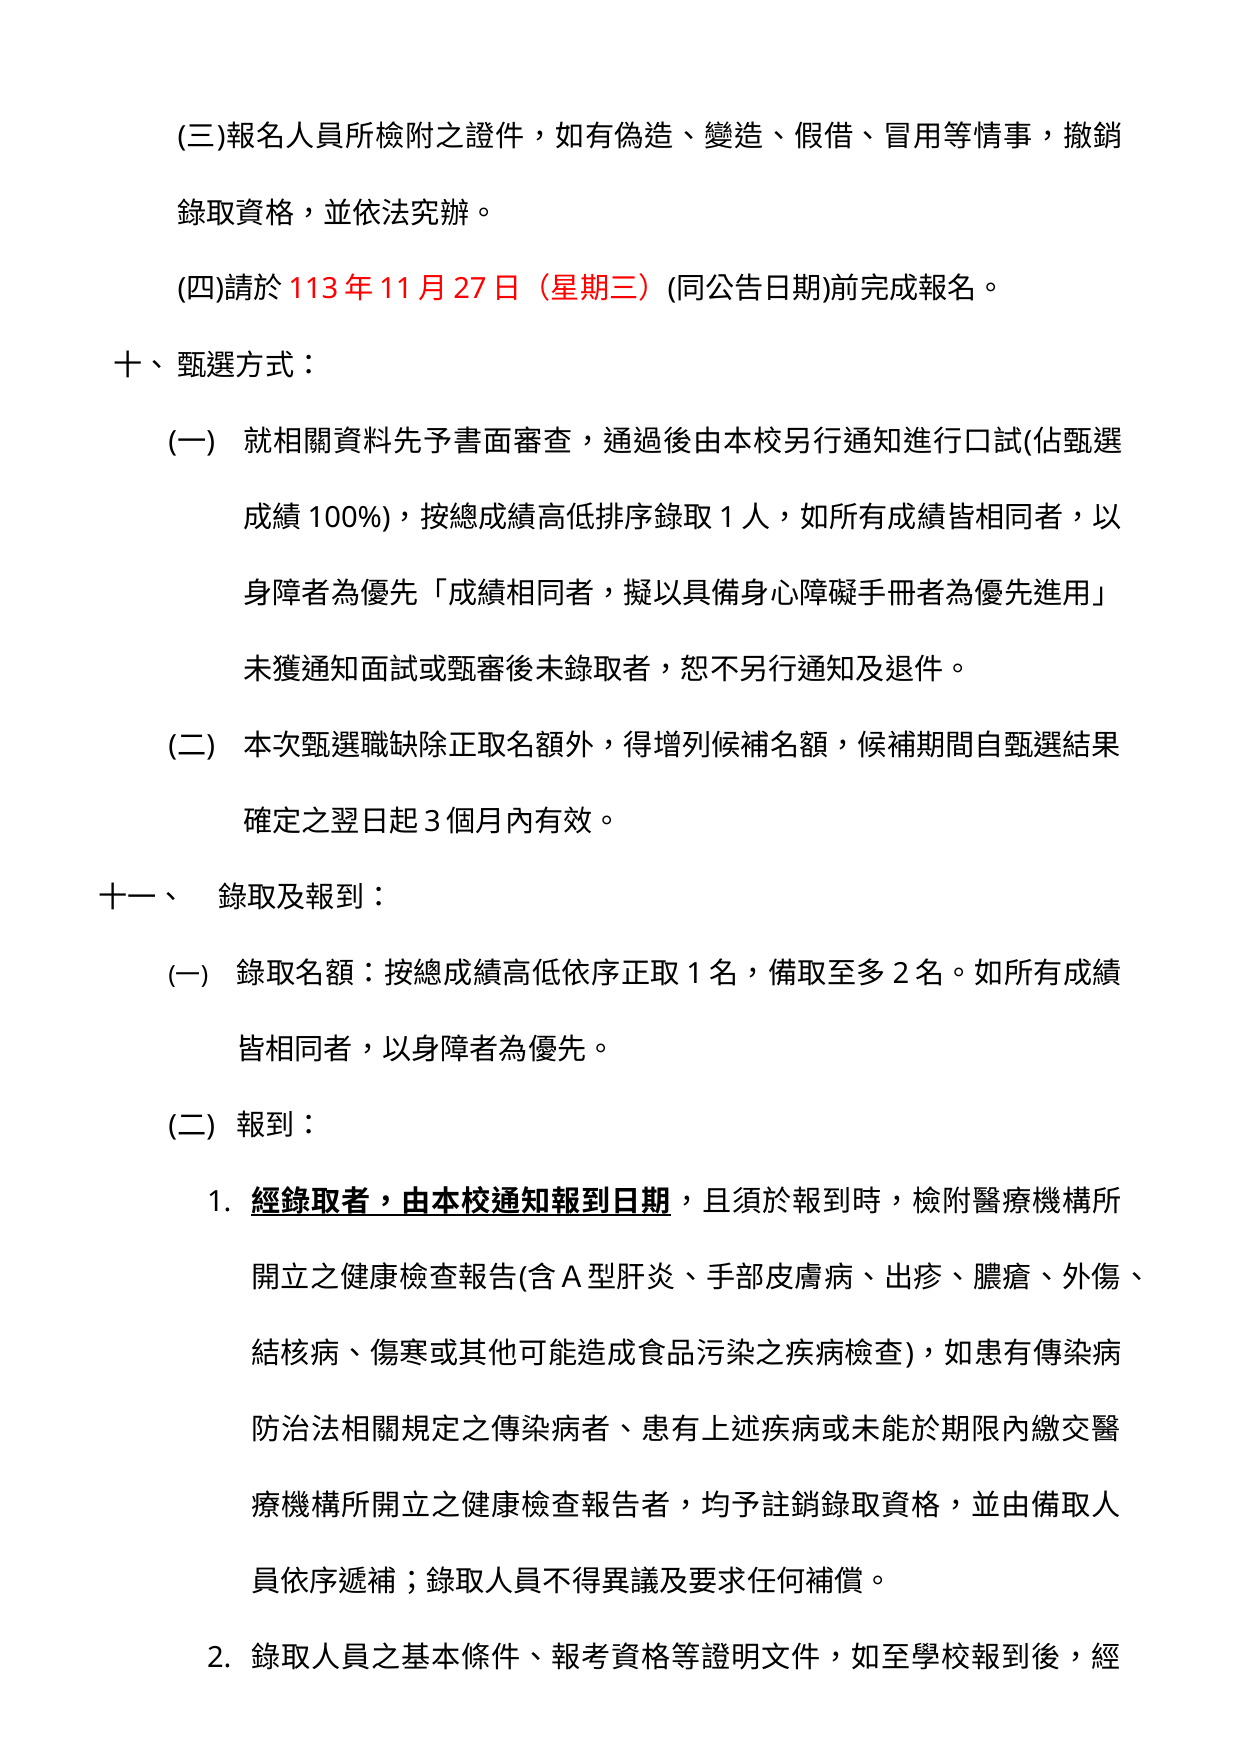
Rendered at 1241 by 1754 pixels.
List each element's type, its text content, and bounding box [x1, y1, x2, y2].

list 甄選方式： [142, 324, 1122, 400]
list 錄取及報到： [142, 857, 1122, 933]
list 經錄取者，由本校通知報到日期，且須於報到時，檢附醫療機構所開立之健康檢查報告(含Ａ型肝炎、手部皮膚病、出疹、膿瘡、外傷、結核病、傷寒或其他可能造成食品污染之疾病檢查)，如患有傳染病防治法相關規定之傳染病者、患有上述疾病或未能於期限內繳交醫療機構所開立之健康檢查報告者，均予註銷錄取資格，並由備取人員依序遞補；錄取人員不得異議及要求任何補償。 [207, 1161, 1122, 1617]
text (三)報名人員所檢附之證件，如有偽造、變造、假借、冒用等情事，撤銷錄取資格，並依法究辦。 [177, 96, 1122, 248]
list 錄取名額：按總成績高低依序正取1名，備取至多2名。如所有成績皆相同者，以身障者為優先。 [168, 933, 1122, 1085]
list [207, 1617, 1122, 1693]
list 本次甄選職缺除正取名額外，得增列候補名額，候補期間自甄選結果確定之翌日起3個月內有效。 [168, 704, 1122, 857]
text (四)請於113年11月27日（星期三）(同公告日期)前完成報名。 [177, 248, 1122, 324]
list 報到： [168, 1085, 1122, 1161]
list 就相關資料先予書面審查，通過後由本校另行通知進行口試(佔甄選成績100%)，按總成績高低排序錄取1人，如所有成績皆相同者，以身障者為優先「成績相同者，擬以具備身心障礙手冊者為優先進用」，未獲通知面試或甄審後未錄取者，恕不另行通知及退件。 [168, 400, 1122, 704]
